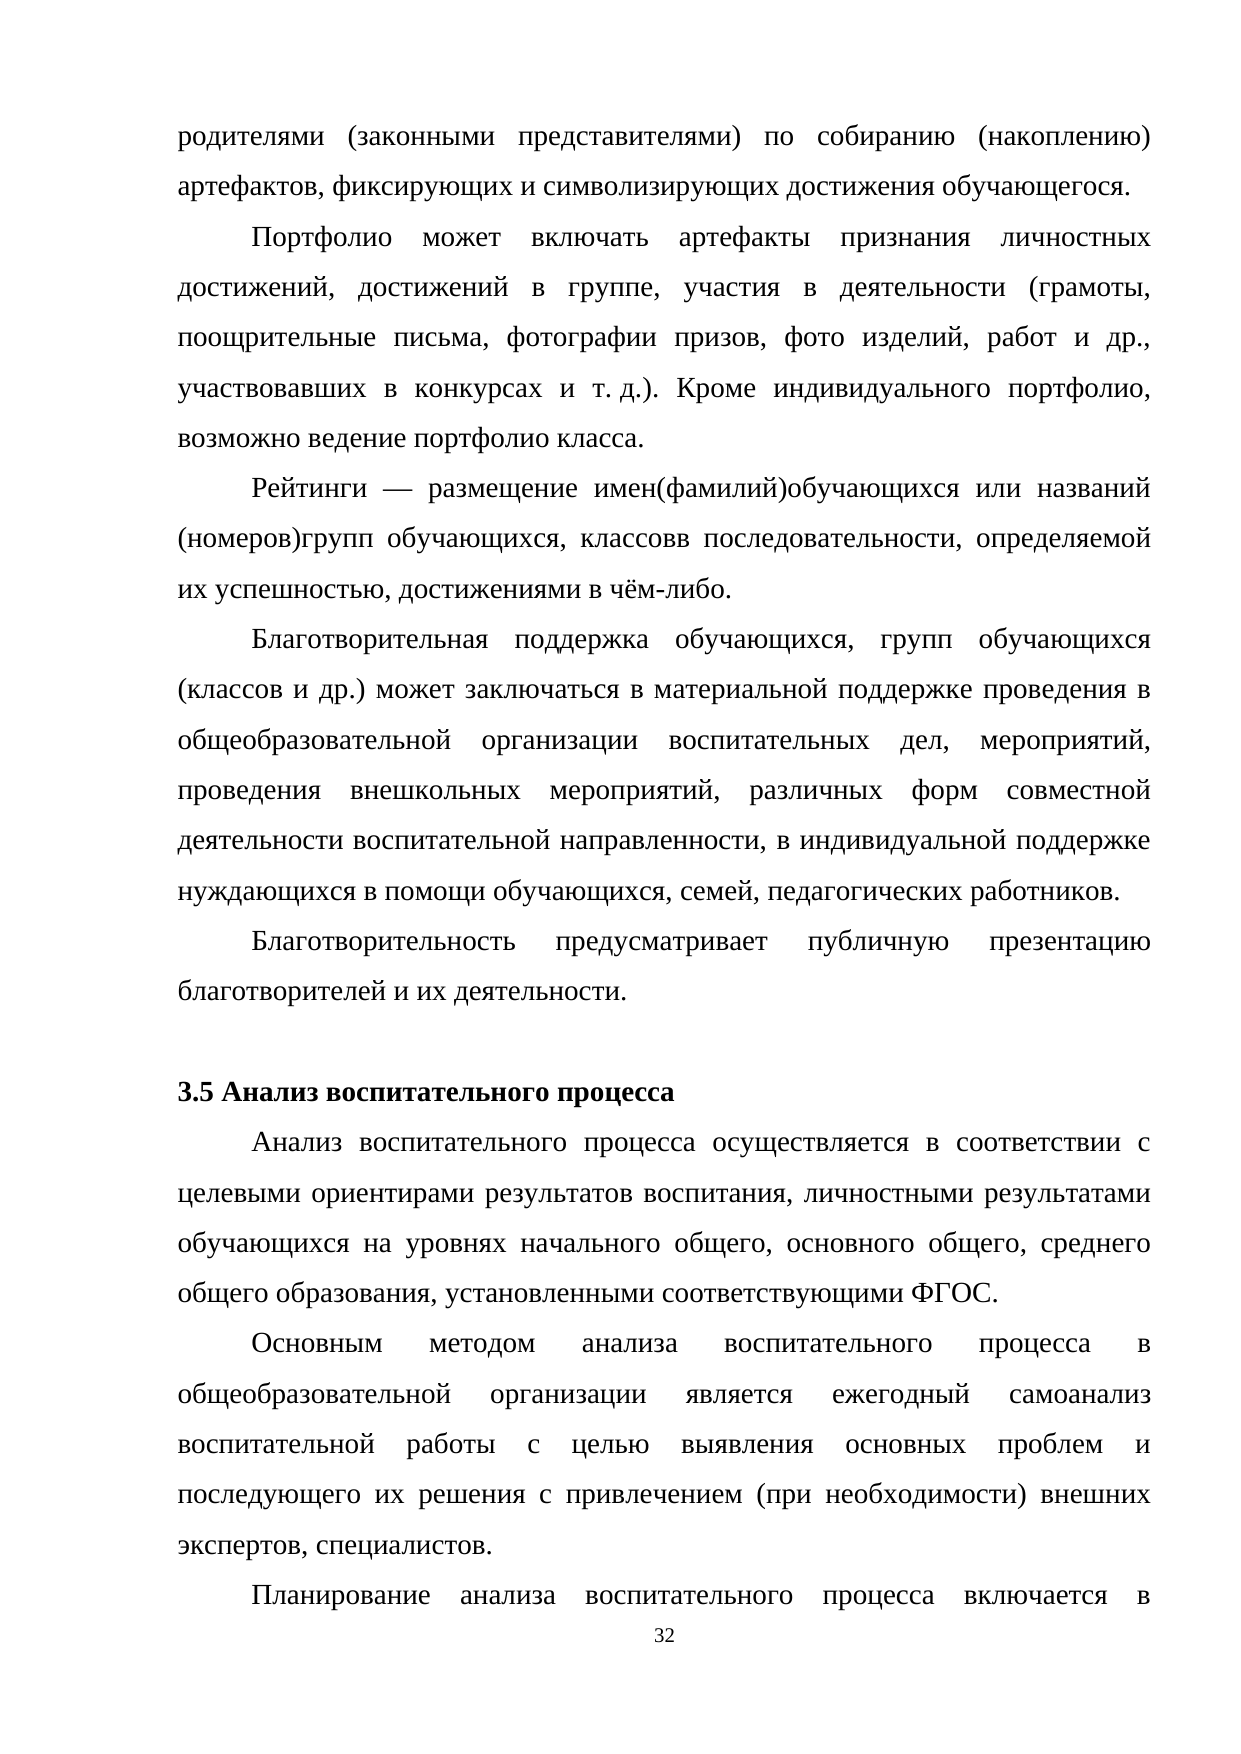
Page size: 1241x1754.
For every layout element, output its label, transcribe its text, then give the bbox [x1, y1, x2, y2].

text Рейтинги — размещение имен(фамилий)обучающихся или названий (номеров)групп обучающихся, классовв последовательности, определяемой их успешностью, достижениями в чём-либо. [177, 470, 1152, 604]
text Основным методом анализа воспитательного процесса в общеобразовательной организации является ежегодный самоанализ воспитательной работы с целью выявления основных проблем и последующего их решения с привлечением (при необходимости) внешних экспертов, специалистов. [177, 1326, 1152, 1560]
text Благотворительность предусматривает публичную презентацию благотворителей и их деятельности. [177, 923, 1152, 1007]
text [177, 1577, 1152, 1611]
text Благотворительная поддержка обучающихся, групп обучающихся (классов и др.) может заключаться в материальной поддержке проведения в общеобразовательной организации воспитательных дел, мероприятий, проведения внешкольных мероприятий, различных форм совместной деятельности воспитательной направленности, в индивидуальной поддержке нуждающихся в помощи обучающихся, семей, педагогических работников. [177, 621, 1152, 906]
text 3.5 Анализ воспитательного процесса [177, 1074, 1152, 1108]
text Анализ воспитательного процесса осуществляется в соответствии с целевыми ориентирами результатов воспитания, личностными результатами обучающихся на уровнях начального общего, основного общего, среднего общего образования, установленными соответствующими ФГОС. [177, 1124, 1152, 1309]
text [177, 118, 1152, 202]
text Портфолио может включать артефакты признания личностных достижений, достижений в группе, участия в деятельности (грамоты, поощрительные письма, фотографии призов, фото изделий, работ и др., участвовавших в конкурсах и т. д.). Кроме индивидуального портфолио, возможно ведение портфолио класса. [177, 219, 1152, 453]
